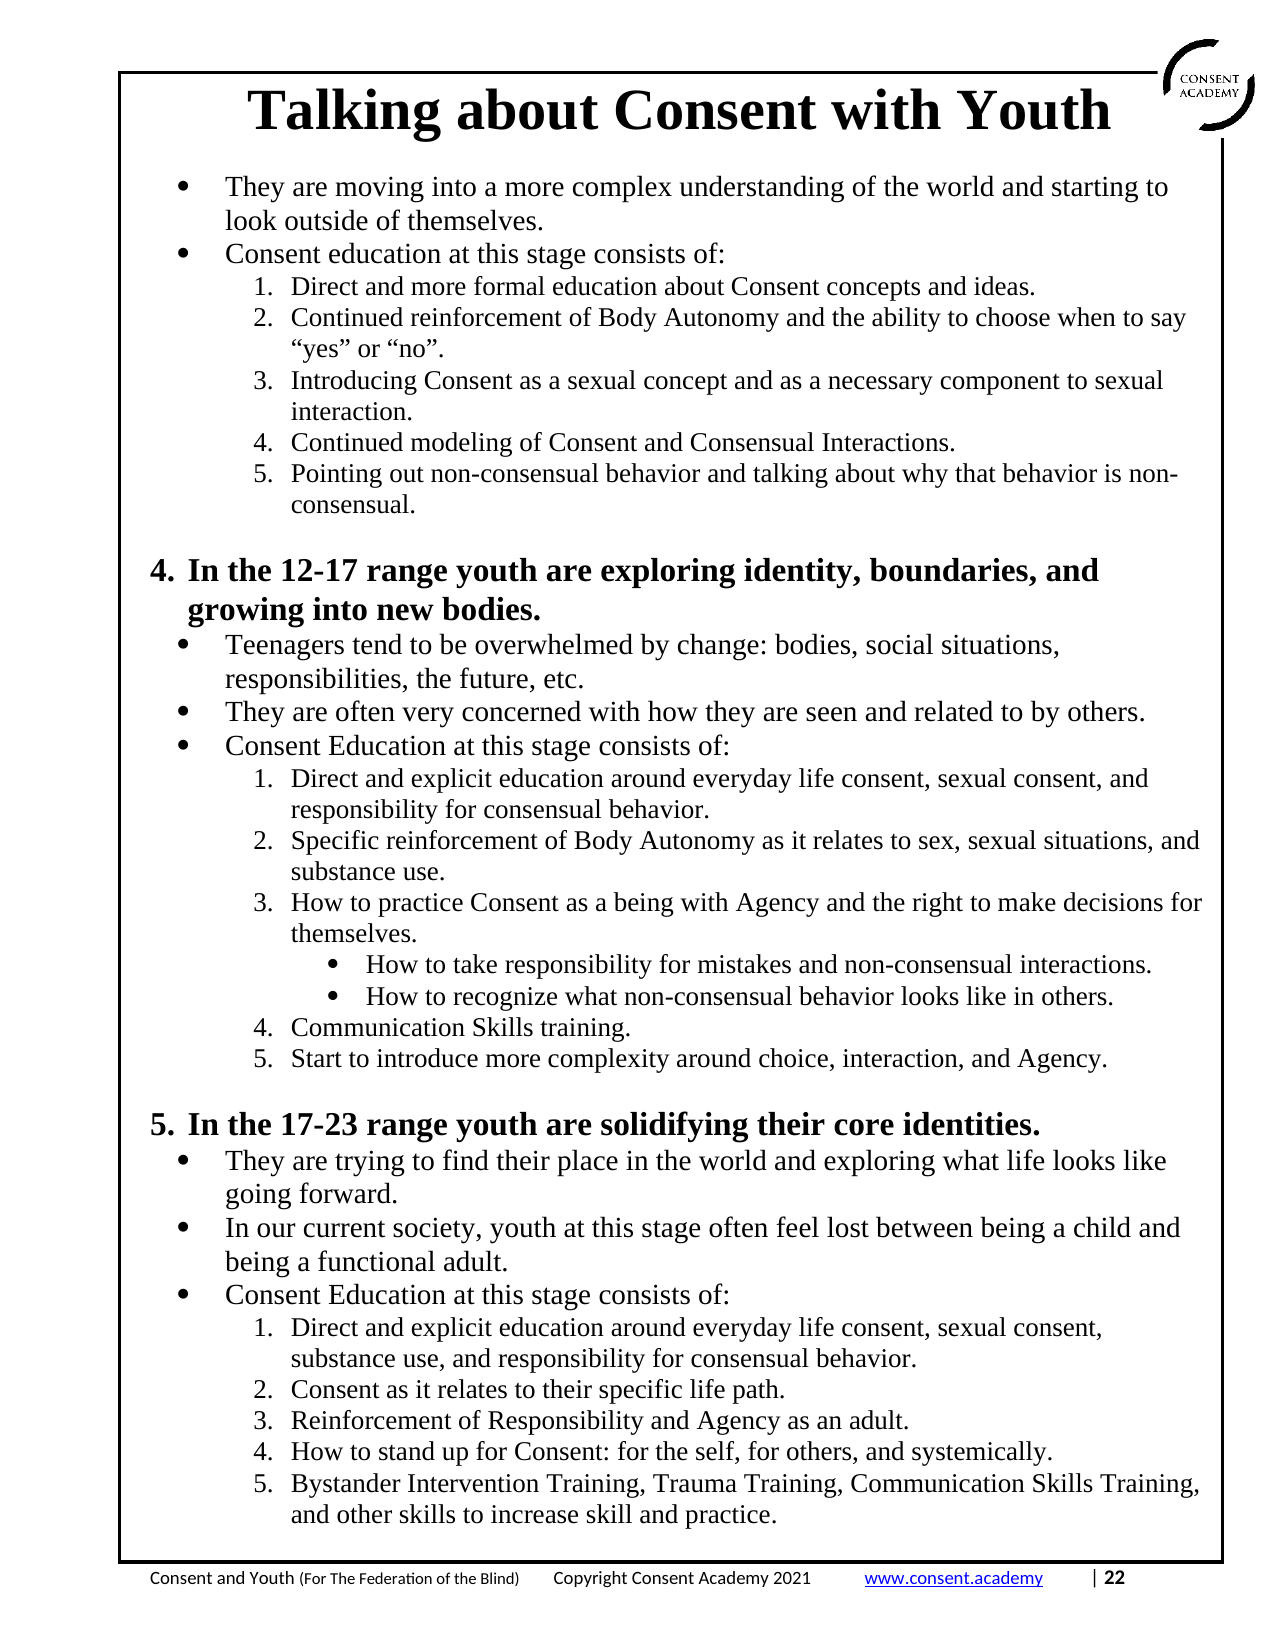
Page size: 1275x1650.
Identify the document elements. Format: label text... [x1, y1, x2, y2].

list Consent Education at this stage consists of: [178, 1277, 1209, 1311]
list Start to introduce more complexity around choice, interaction, and Agency. [253, 1042, 1209, 1073]
list Continued modeling of Consent and Consensual Interactions. [253, 426, 1209, 457]
list How to stand up for Consent: for the self, for others, and systemically. [253, 1436, 1209, 1467]
subtitle Talking about Consent with Youth [150, 75, 1209, 142]
list Consent Education at this stage consists of: [178, 728, 1209, 762]
list How to take responsibility for mistakes and non-consensual interactions. [328, 949, 1209, 980]
list Bystander Intervention Training, Trauma Training, Communication Skills Training, and other skills to increase skill and practice. [253, 1467, 1209, 1529]
list How to recognize what non-consensual behavior looks like in others. [328, 980, 1209, 1011]
list Specific reinforcement of Body Autonomy as it relates to sex, sexual situations, and substance use. [253, 824, 1209, 886]
list Direct and explicit education around everyday life consent, sexual consent, and responsibility for consensual behavior. [253, 762, 1209, 824]
list Consent education at this stage consists of: [178, 237, 1209, 270]
list Teenagers tend to be overwhelmed by change: bodies, social situations, responsibilities, the future, etc. [178, 627, 1209, 694]
list Consent as it relates to their specific life path. [253, 1373, 1209, 1404]
list They are often very concerned with how they are seen and related to by others. [178, 694, 1209, 728]
list Communication Skills training. [253, 1011, 1209, 1042]
list They are moving into a more complex understanding of the world and starting to look outside of themselves. [178, 169, 1209, 237]
list Continued reinforcement of Body Autonomy and the ability to choose when to say “yes” or “no”. [253, 301, 1209, 364]
picture [1157, 34, 1261, 138]
list Reinforcement of Responsibility and Agency as an adult. [253, 1404, 1209, 1436]
list They are trying to find their place in the world and exploring what life looks like going forward. [178, 1143, 1209, 1210]
list Direct and explicit education around everyday life consent, sexual consent, substance use, and responsibility for consensual behavior. [253, 1311, 1209, 1373]
list How to practice Consent as a being with Agency and the right to make decisions for themselves. [253, 886, 1209, 949]
list Introducing Consent as a sexual concept and as a necessary component to sexual interaction. [253, 364, 1209, 426]
list Direct and more formal education about Consent concepts and ideas. [253, 270, 1209, 301]
list In our current society, youth at this stage often feel lost between being a child and being a functional adult. [178, 1210, 1209, 1277]
list Pointing out non-consensual behavior and talking about why that behavior is non-consensual. [253, 457, 1209, 519]
list In the 17-23 range youth are solidifying their core identities. [150, 1104, 1209, 1143]
list In the 12-17 range youth are exploring identity, boundaries, and growing into new bodies. [150, 551, 1209, 627]
